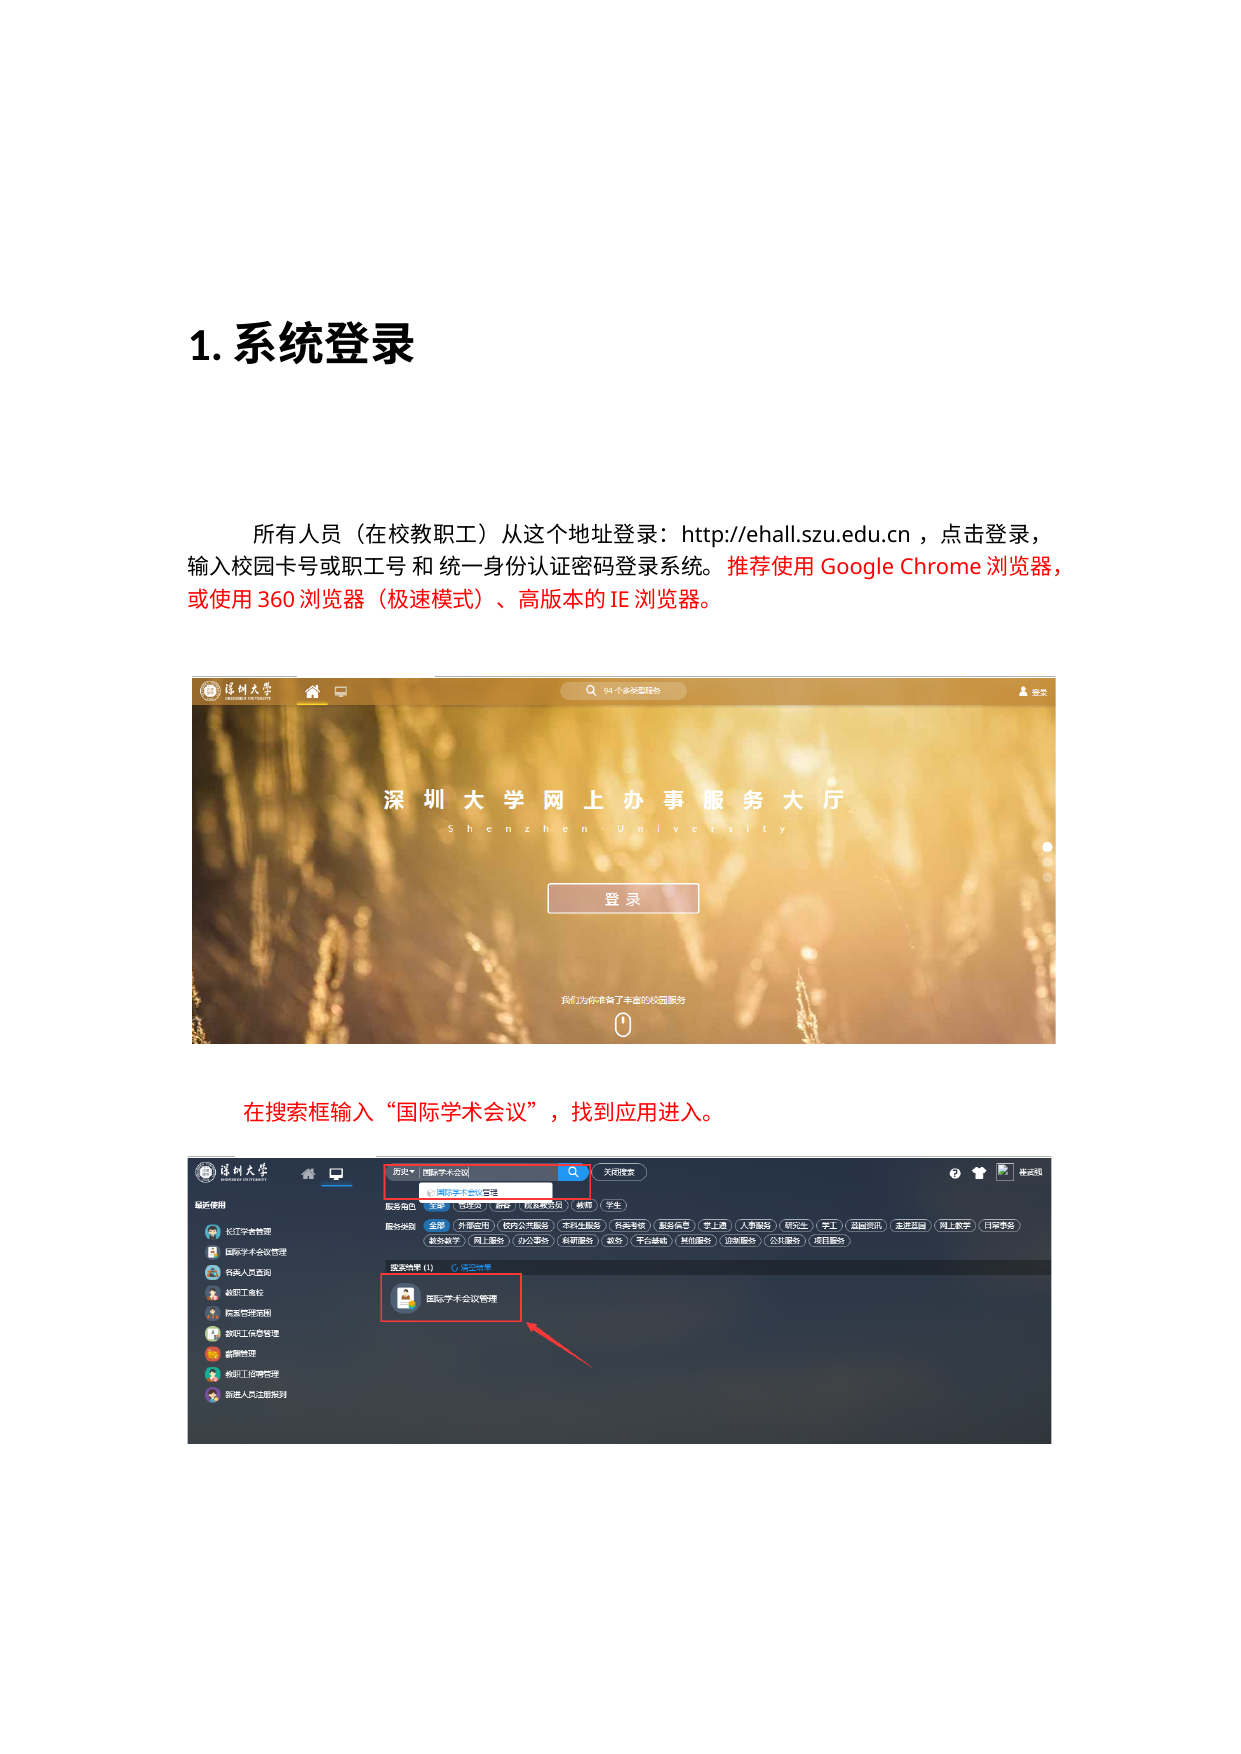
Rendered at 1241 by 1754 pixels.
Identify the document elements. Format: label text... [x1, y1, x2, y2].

text 所有人员（在校教职工）从这个地址登录：http://ehall.szu.edu.cn ，点击登录，输入校园卡号或职工号 和 统一身份认证密码登录系统。推荐使用Google Chrome浏览器，或使用360浏览器（极速模式）、高版本的IE浏览器。 [187, 516, 1053, 614]
subtitle 系统登录 [187, 292, 1053, 389]
picture [187, 1156, 1052, 1444]
picture [192, 676, 1056, 1044]
